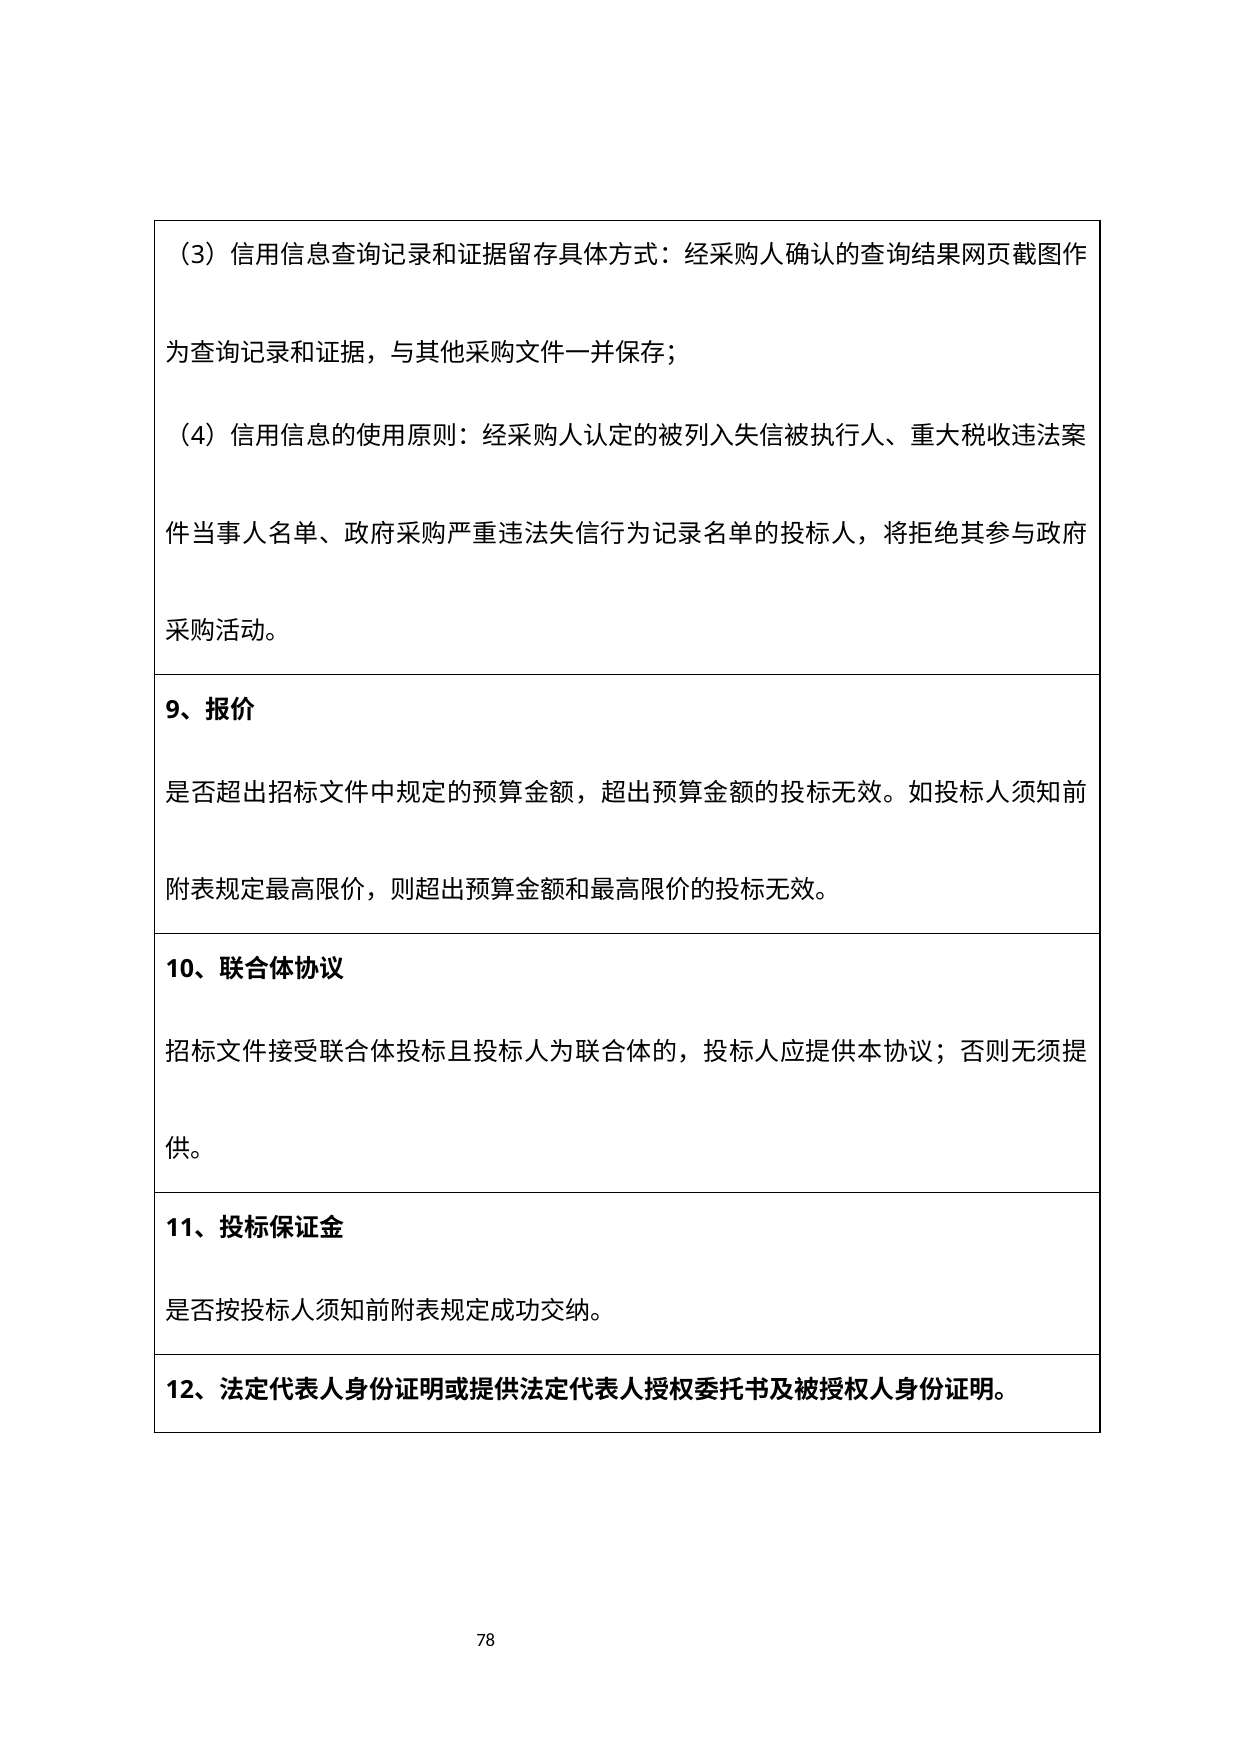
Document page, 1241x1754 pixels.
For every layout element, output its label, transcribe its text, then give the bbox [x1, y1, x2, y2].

table_cell 9、报价 是否超出招标文件中规定的预算金额，超出预算金额的投标无效。如投标人须知前附表规定最高限价，则超出预算金额和最高限价的投标无效。 [155, 675, 1099, 933]
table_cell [155, 221, 1099, 674]
table_cell 12、法定代表人身份证明或提供法定代表人授权委托书及被授权人身份证明。 [155, 1355, 1099, 1432]
table_cell 11、投标保证金 是否按投标人须知前附表规定成功交纳。 [155, 1193, 1099, 1354]
table_cell 10、联合体协议 招标文件接受联合体投标且投标人为联合体的，投标人应提供本协议；否则无须提供。 [155, 934, 1099, 1192]
